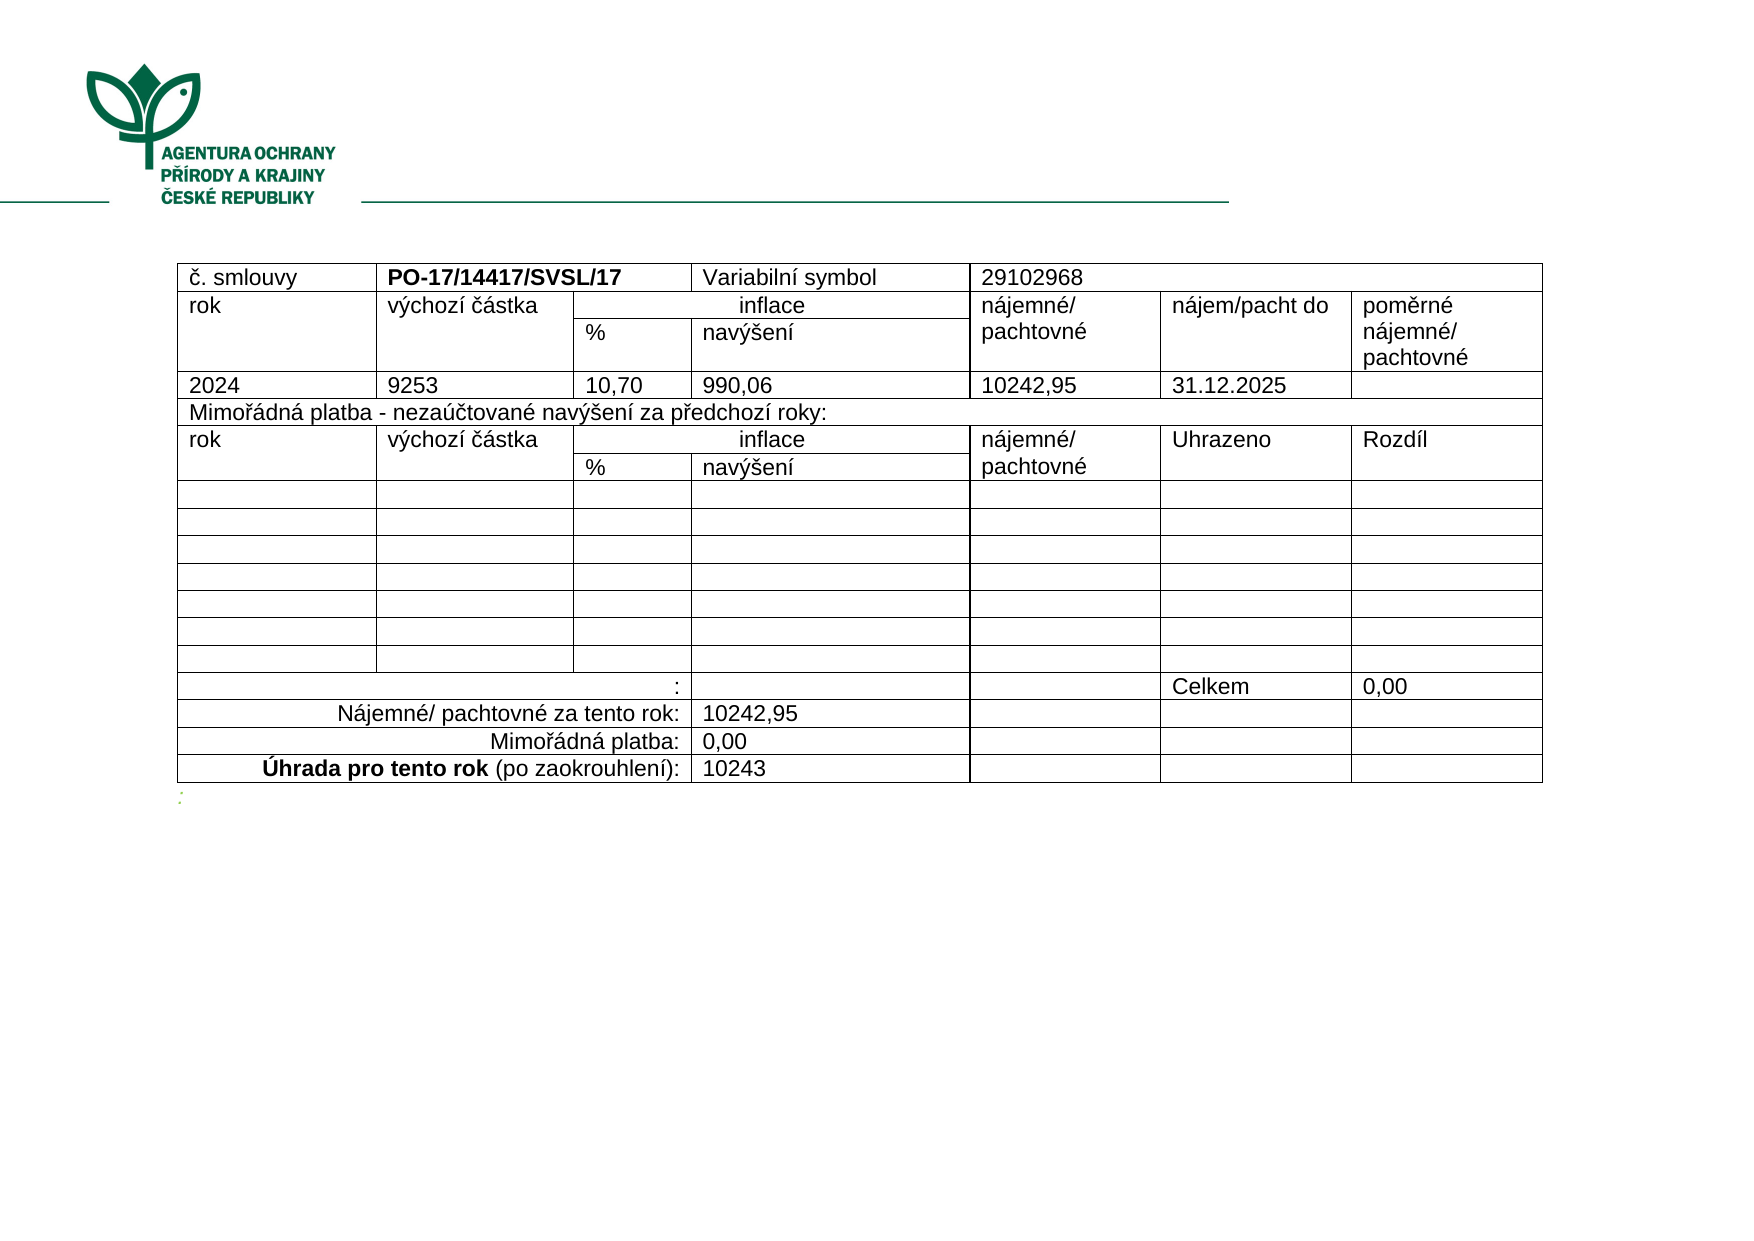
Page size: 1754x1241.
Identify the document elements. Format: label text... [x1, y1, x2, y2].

table_cell [377, 618, 573, 644]
table_cell [1352, 591, 1542, 617]
table_cell [574, 536, 691, 562]
table_cell [1161, 509, 1351, 535]
table_cell 10,70 [574, 372, 691, 398]
table_cell [1161, 564, 1351, 590]
table_cell navýšení [692, 454, 969, 480]
table_cell 10242,95 [971, 372, 1160, 398]
table_cell % [574, 454, 691, 480]
table_cell [692, 673, 969, 699]
table_cell [377, 509, 573, 535]
table_cell [574, 618, 691, 644]
table_cell [971, 755, 1160, 782]
table_cell 0,00 [1352, 673, 1542, 699]
table_cell [1352, 700, 1542, 727]
table_cell 31.12.2025 [1161, 372, 1351, 398]
table_cell [574, 646, 691, 672]
table_cell [1352, 618, 1542, 644]
table_cell [377, 481, 573, 508]
table_cell Mimořádná platba: [178, 728, 691, 754]
table_cell [1161, 481, 1351, 508]
table_cell [1352, 536, 1542, 562]
table_cell [692, 564, 969, 590]
table_cell [377, 591, 573, 617]
table_cell [971, 728, 1160, 754]
table_cell výchozí částka [377, 426, 573, 480]
table_cell [1161, 646, 1351, 672]
table_cell [1161, 728, 1351, 754]
table_cell poměrné nájemné/ pachtovné [1352, 292, 1542, 371]
table_cell [692, 509, 969, 535]
table_cell [971, 536, 1160, 562]
table_cell [1161, 618, 1351, 644]
table_cell [971, 481, 1160, 508]
table_cell [178, 618, 376, 644]
table_cell [1352, 372, 1542, 398]
table_header 29102968 [971, 264, 1542, 291]
table_cell [971, 700, 1160, 727]
table_cell [178, 509, 376, 535]
text : [177, 783, 1710, 809]
table_cell [377, 536, 573, 562]
table_cell Úhrada pro tento rok (po zaokrouhlení): [178, 755, 691, 782]
table_cell [178, 564, 376, 590]
table_cell [377, 646, 573, 672]
table_cell [1352, 728, 1542, 754]
table_cell 0,00 [692, 728, 969, 754]
table_cell Mimořádná platba - nezaúčtované navýšení za předchozí roky: [178, 399, 1542, 425]
table_cell 9253 [377, 372, 573, 398]
table_header č. smlouvy [178, 264, 376, 291]
table_cell [1352, 755, 1542, 782]
table_cell nájem/pacht do [1161, 292, 1351, 371]
table_cell : [178, 673, 691, 699]
table_cell 2024 [178, 372, 376, 398]
table_cell [574, 591, 691, 617]
table_cell 10243 [692, 755, 969, 782]
table_cell výchozí částka [377, 292, 573, 371]
table_cell [178, 481, 376, 508]
table_cell [1161, 755, 1351, 782]
picture [0, 0, 1229, 209]
table_header PO-17/14417/SVSL/17 [377, 264, 691, 291]
table_cell navýšení [692, 319, 969, 371]
table_cell [574, 564, 691, 590]
table_cell Nájemné/ pachtovné za tento rok: [178, 700, 691, 727]
table_cell [971, 618, 1160, 644]
table_cell [574, 481, 691, 508]
table_cell [971, 509, 1160, 535]
table_cell inflace [574, 426, 969, 453]
table_cell [178, 536, 376, 562]
table_cell [1352, 646, 1542, 672]
table_cell [377, 564, 573, 590]
table_cell [692, 481, 969, 508]
table_cell [1352, 509, 1542, 535]
table_cell 990,06 [692, 372, 969, 398]
table_cell rok [178, 426, 376, 480]
table_cell [692, 536, 969, 562]
table_cell [1161, 536, 1351, 562]
table_cell [178, 591, 376, 617]
table_cell [692, 618, 969, 644]
table_cell % [574, 319, 691, 371]
table_cell [971, 591, 1160, 617]
table_cell [1352, 564, 1542, 590]
table_cell Rozdíl [1352, 426, 1542, 480]
table_cell nájemné/ pachtovné [971, 426, 1160, 480]
table_cell [971, 564, 1160, 590]
table_cell 10242,95 [692, 700, 969, 727]
table_cell inflace [574, 292, 969, 318]
table_cell [574, 509, 691, 535]
table_cell [1161, 700, 1351, 727]
table_cell Uhrazeno [1161, 426, 1351, 480]
table_cell [1161, 591, 1351, 617]
table_cell [971, 646, 1160, 672]
table_cell [1352, 481, 1542, 508]
table_header Variabilní symbol [692, 264, 969, 291]
table_cell [971, 673, 1160, 699]
table_cell [692, 591, 969, 617]
table_cell rok [178, 292, 376, 371]
table_cell [692, 646, 969, 672]
table_cell [178, 646, 376, 672]
table_cell Celkem [1161, 673, 1351, 699]
table_cell nájemné/ pachtovné [971, 292, 1160, 371]
